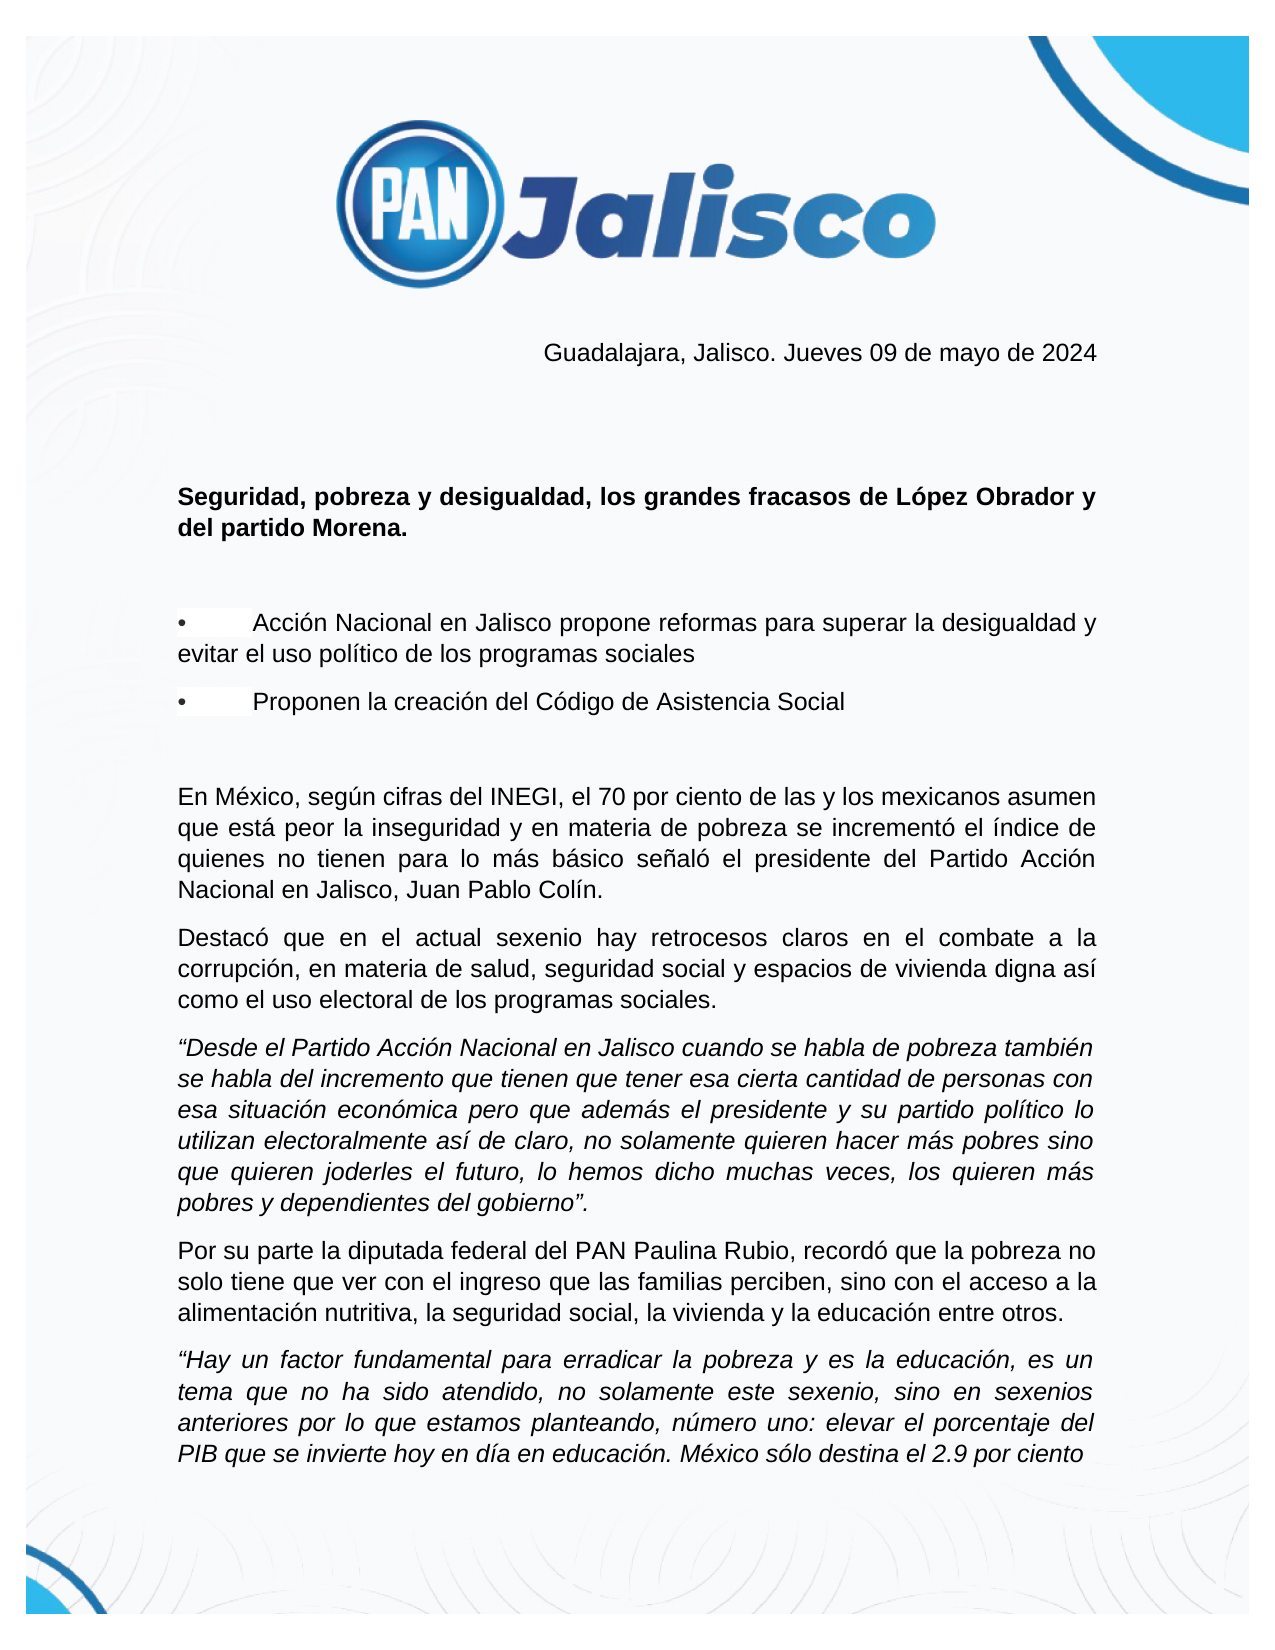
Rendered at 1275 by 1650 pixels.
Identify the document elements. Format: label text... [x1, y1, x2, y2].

text • Acción Nacional en Jalisco propone reformas para superar la desigualdad y evitar el uso político de los programas sociales [177, 608, 1098, 668]
text Seguridad, pobreza y desigualdad, los grandes fracasos de López Obrador y del partido Morena. [177, 482, 1098, 541]
text “Hay un factor fundamental para erradicar la pobreza y es la educación, es un tema que no ha sido atendido, no solamente este sexenio, sino en sexenios anteriores por lo que estamos planteando, número uno: elevar el porcentaje del PIB que se invierte hoy en día en educación. México sólo destina el 2.9 por ciento [177, 1346, 1098, 1467]
text • Proponen la creación del Código de Asistencia Social [252, 687, 1098, 716]
text Por su parte la diputada federal del PAN Paulina Rubio, recordó que la pobreza no solo tiene que ver con el ingreso que las familias perciben, sino con el acceso a la alimentación nutritiva, la seguridad social, la vivienda y la educación entre otros. [177, 1236, 1098, 1327]
text Guadalajara, Jalisco. Jueves 09 de mayo de 2024 [177, 338, 1098, 367]
text “Desde el Partido Acción Nacional en Jalisco cuando se habla de pobreza también se habla del incremento que tienen que tener esa cierta cantidad de personas con esa situación económica pero que además el presidente y su partido político lo utilizan electoralmente así de claro, no solamente quieren hacer más pobres sino que quieren joderles el futuro, lo hemos dicho muchas veces, los quieren más pobres y dependientes del gobierno”. [177, 1033, 1098, 1217]
picture [26, 36, 1249, 1614]
text Destacó que en el actual sexenio hay retrocesos claros en el combate a la corrupción, en materia de salud, seguridad social y espacios de vivienda digna así como el uso electoral de los programas sociales. [177, 923, 1098, 1014]
text En México, según cifras del INEGI, el 70 por ciento de las y los mexicanos asumen que está peor la inseguridad y en materia de pobreza se incrementó el índice de quienes no tienen para lo más básico señaló el presidente del Partido Acción Nacional en Jalisco, Juan Pablo Colín. [177, 782, 1098, 904]
